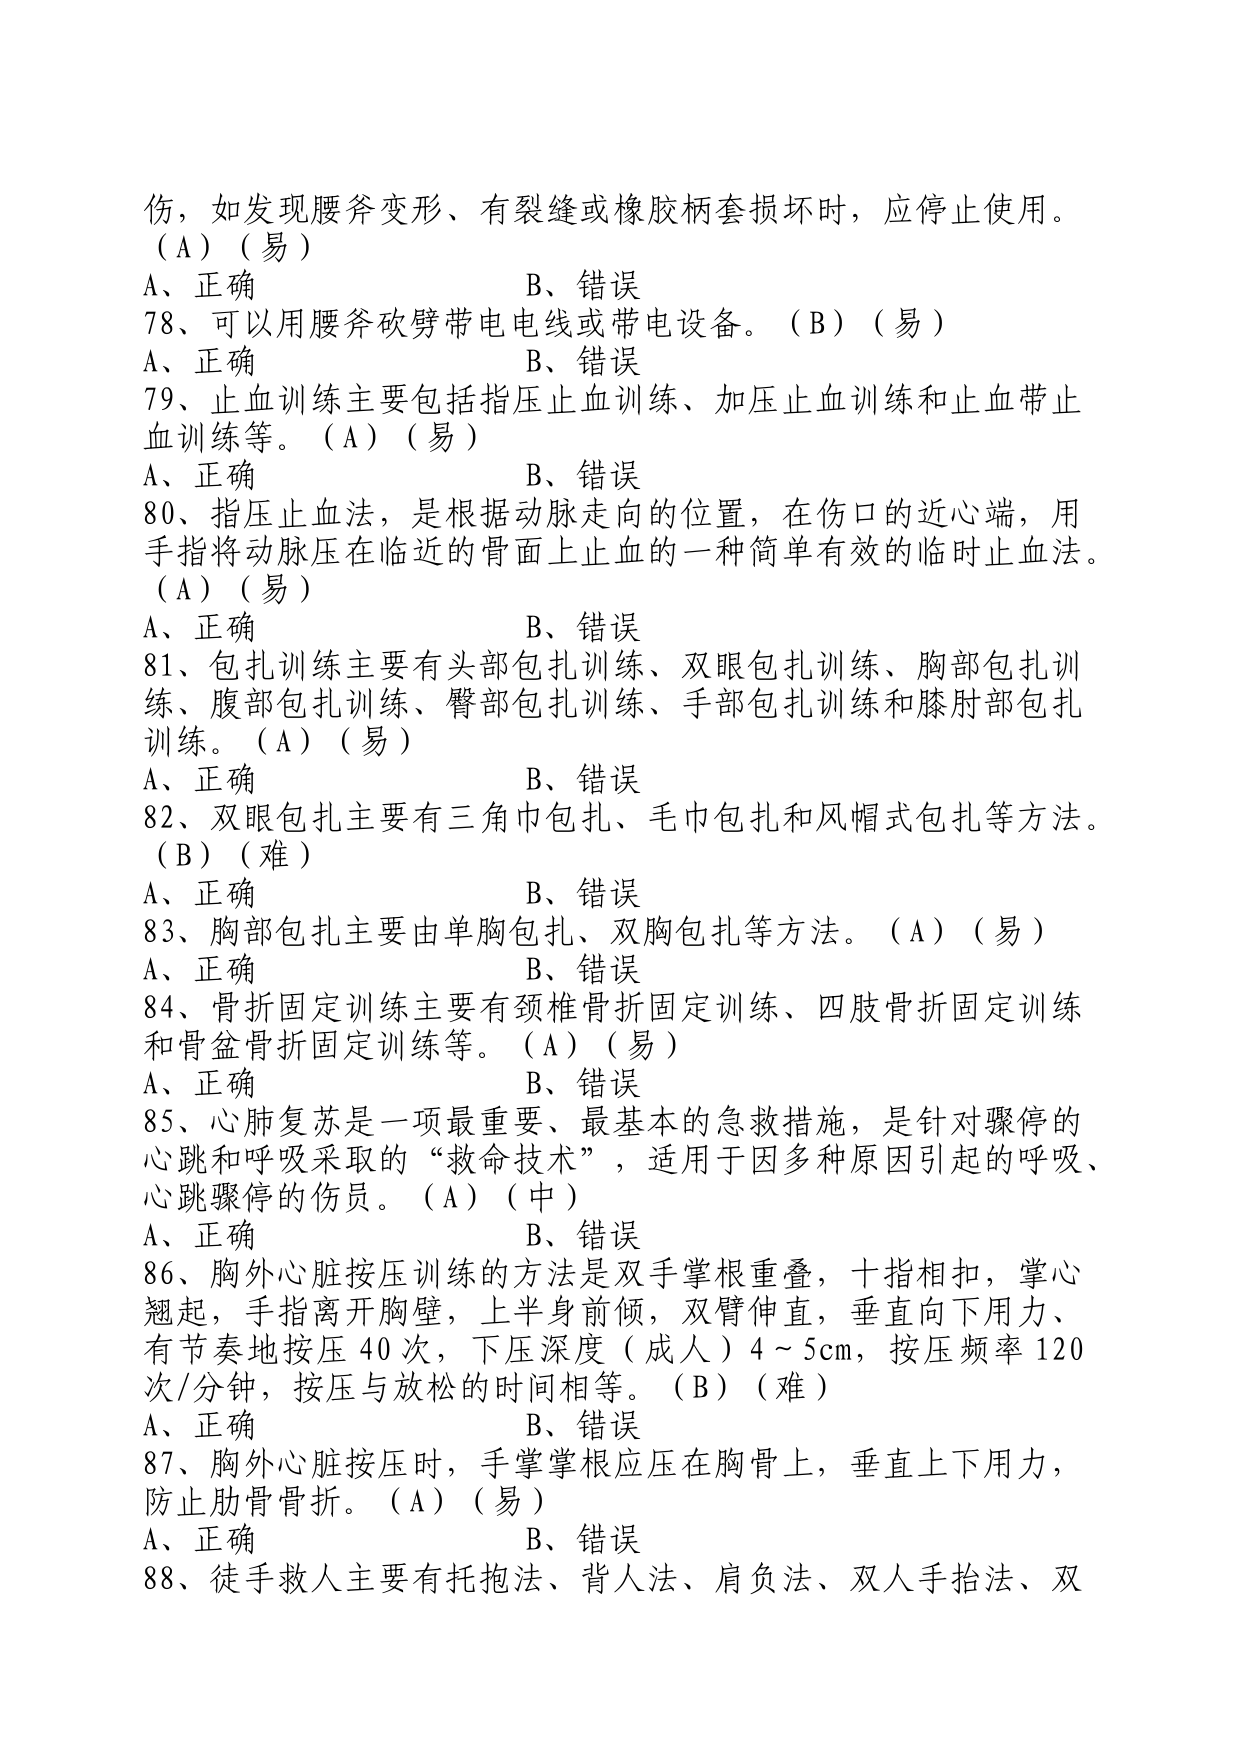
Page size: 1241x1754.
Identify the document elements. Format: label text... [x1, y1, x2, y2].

text A、正确 B、错误 [142, 872, 1084, 910]
text A、正确 B、错误 [142, 758, 1084, 796]
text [142, 188, 1084, 264]
text 79、止血训练主要包括指压止血训练、加压止血训练和止血带止血训练等。（A）（易） [142, 378, 1084, 454]
text 81、包扎训练主要有头部包扎训练、双眼包扎训练、胸部包扎训练、腹部包扎训练、臀部包扎训练、手部包扎训练和膝肘部包扎训练。（A）（易） [142, 644, 1084, 758]
text 78、可以用腰斧砍劈带电电线或带电设备。（B）（易） [142, 302, 1084, 340]
text 80、指压止血法，是根据动脉走向的位置，在伤口的近心端，用手指将动脉压在临近的骨面上止血的一种简单有效的临时止血法。（A）（易） [142, 492, 1084, 606]
text A、正确 B、错误 [142, 1404, 1084, 1442]
text 87、胸外心脏按压时，手掌掌根应压在胸骨上，垂直上下用力，防止肋骨骨折。（A）（易） [142, 1442, 1084, 1518]
text A、正确 B、错误 [142, 340, 1084, 378]
text A、正确 B、错误 [142, 454, 1084, 492]
text 83、胸部包扎主要由单胸包扎、双胸包扎等方法。（A）（易） [142, 910, 1084, 948]
text 84、骨折固定训练主要有颈椎骨折固定训练、四肢骨折固定训练和骨盆骨折固定训练等。（A）（易） [142, 986, 1084, 1062]
text 82、双眼包扎主要有三角巾包扎、毛巾包扎和风帽式包扎等方法。（B）（难） [142, 796, 1084, 872]
text A、正确 B、错误 [142, 264, 1084, 302]
text 86、胸外心脏按压训练的方法是双手掌根重叠，十指相扣，掌心翘起，手指离开胸壁，上半身前倾，双臂伸直，垂直向下用力、有节奏地按压40次，下压深度（成人）4～5cm，按压频率120次/分钟，按压与放松的时间相等。（B）（难） [142, 1252, 1084, 1404]
text A、正确 B、错误 [142, 1062, 1084, 1100]
text A、正确 B、错误 [142, 1518, 1084, 1557]
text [142, 1557, 1084, 1594]
text 85、心肺复苏是一项最重要、最基本的急救措施，是针对骤停的心跳和呼吸采取的“救命技术”，适用于因多种原因引起的呼吸、心跳骤停的伤员。（A）（中） [142, 1100, 1084, 1214]
text A、正确 B、错误 [142, 606, 1084, 644]
text A、正确 B、错误 [142, 1214, 1084, 1252]
text A、正确 B、错误 [142, 948, 1084, 986]
